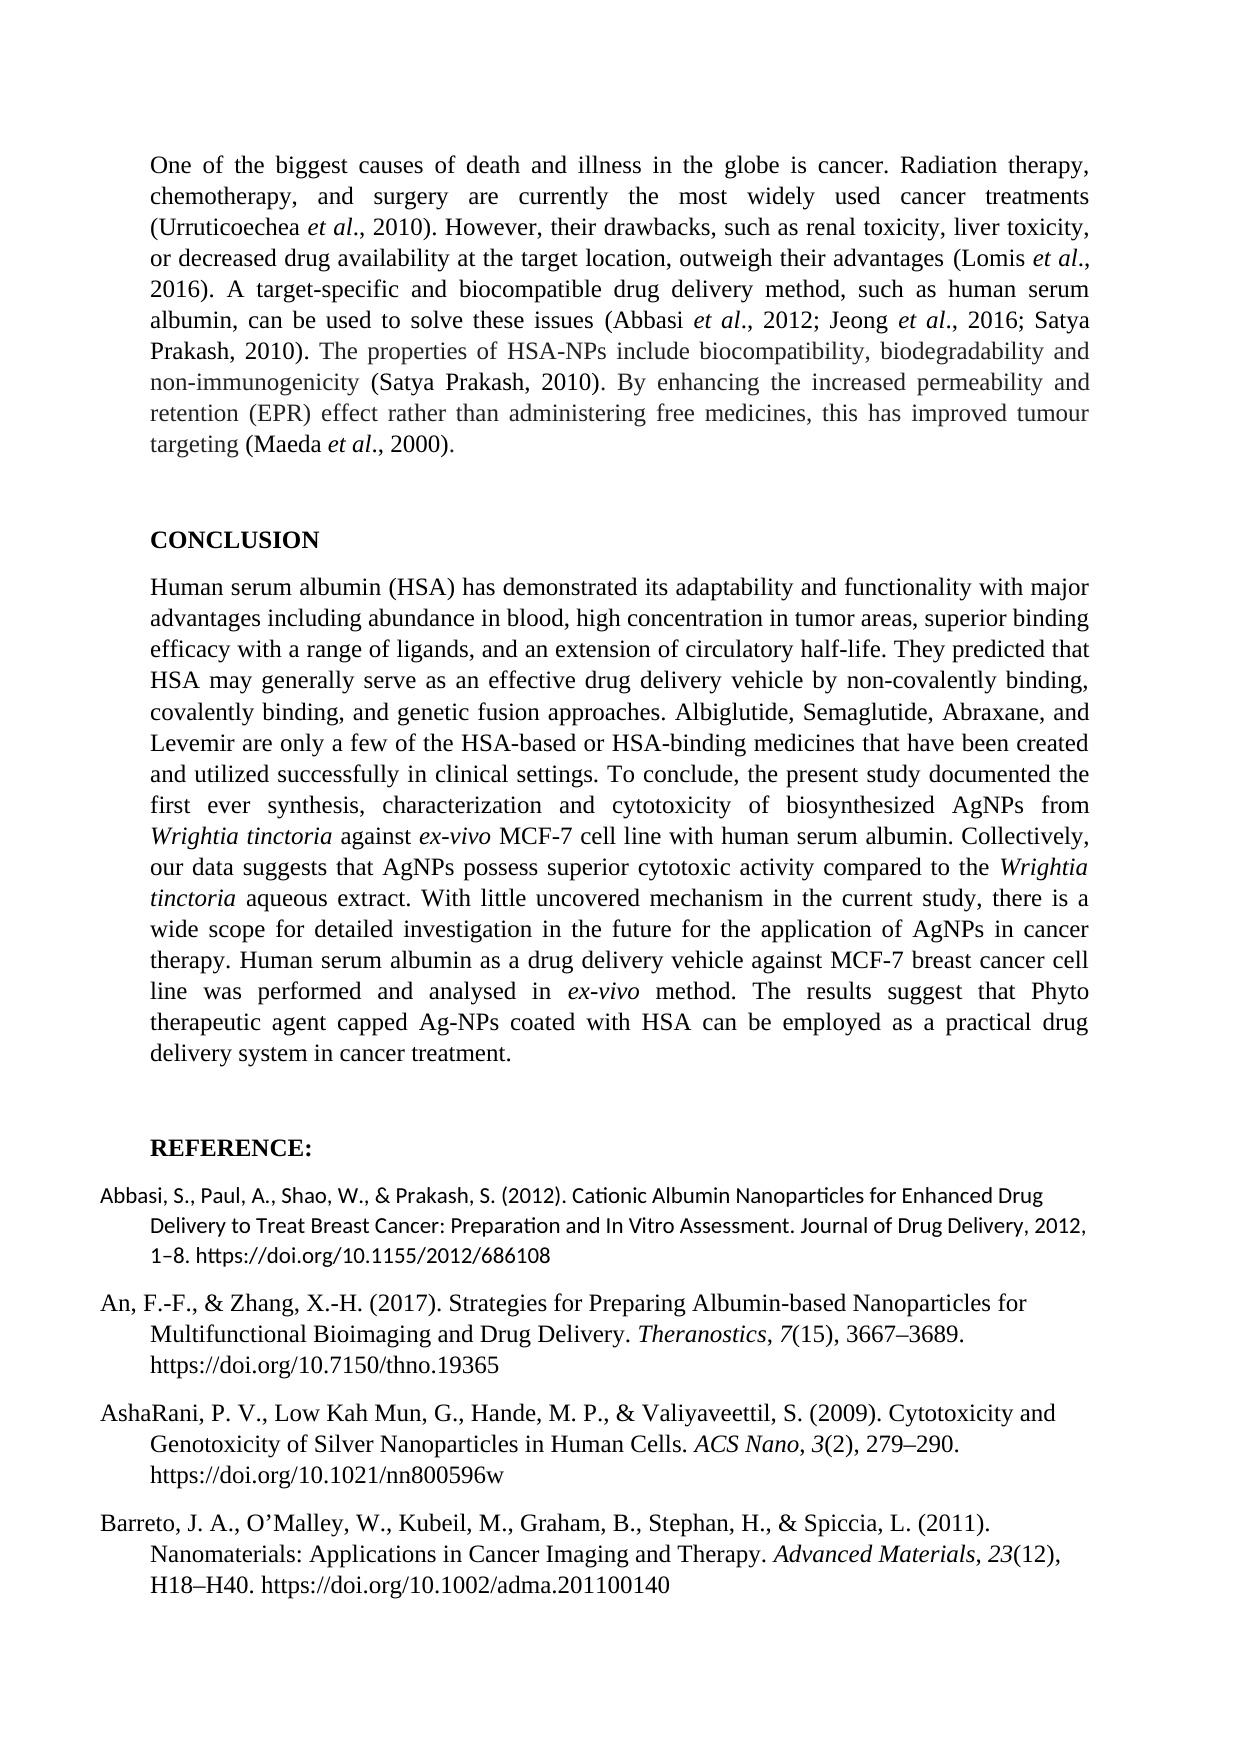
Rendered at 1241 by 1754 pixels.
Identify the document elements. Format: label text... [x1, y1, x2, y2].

text Human serum albumin (HSA) has demonstrated its adaptability and functionality with major advantages including abundance in blood, high concentration in tumor areas, superior binding efficacy with a range of ligands, and an extension of circulatory half-life. They predicted that HSA may generally serve as an effective drug delivery vehicle by non-covalently binding, covalently binding, and genetic fusion approaches. Albiglutide, Semaglutide, Abraxane, and Levemir are only a few of the HSA-based or HSA-binding medicines that have been created and utilized successfully in clinical settings. To conclude, the present study documented the first ever synthesis, characterization and cytotoxicity of biosynthesized AgNPs from Wrightia tinctoria against ex-vivo MCF-7 cell line with human serum albumin. Collectively, our data suggests that AgNPs possess superior cytotoxic activity compared to the Wrightia tinctoria aqueous extract. With little uncovered mechanism in the current study, there is a wide scope for detailed investigation in the future for the application of AgNPs in cancer therapy. Human serum albumin as a drug delivery vehicle against MCF-7 breast cancer cell line was performed and analysed in ex-vivo method. The results suggest that Phyto therapeutic agent capped Ag-NPs coated with HSA can be employed as a practical drug delivery system in cancer treatment. [150, 572, 1090, 1067]
text REFERENCE: [150, 1133, 1090, 1162]
text One of the biggest causes of death and illness in the globe is cancer. Radiation therapy, chemotherapy, and surgery are currently the most widely used cancer treatments. However, their drawbacks, such as renal toxicity, liver toxicity, or decreased drug availability at the target location, outweigh their advantages. A target-specific and biocompatible drug delivery method, such as human serum albumin, can be used to solve these issues. The properties of HSA-NPs include biocompatibility, biodegradability and non-immunogenicity. By enhancing the increased permeability and retention (EPR) effect rather than administering free medicines, this has improved tumour targeting. [150, 150, 1090, 367]
text CONCLUSION [150, 525, 1090, 553]
